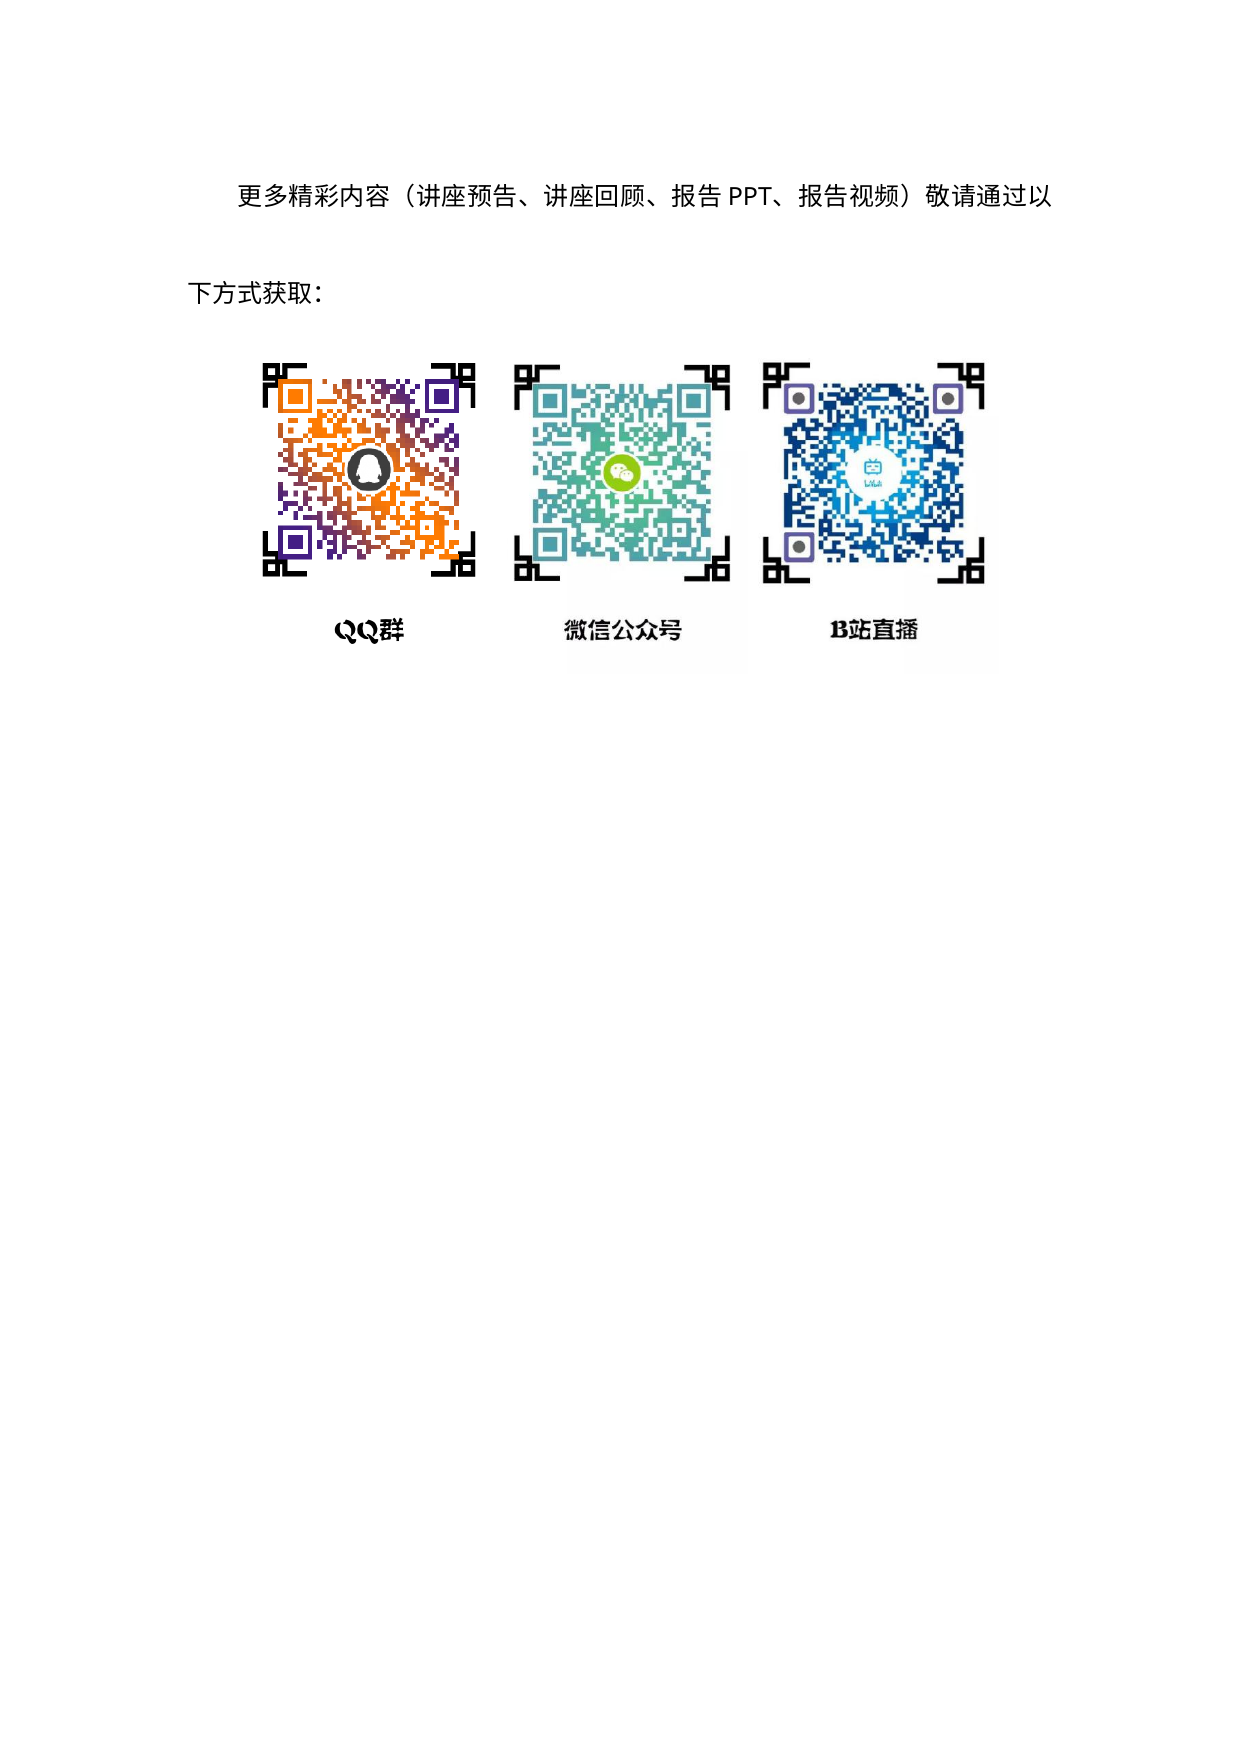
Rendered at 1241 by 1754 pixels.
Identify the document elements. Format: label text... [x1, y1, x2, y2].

text 更多精彩内容（讲座预告、讲座回顾、报告PPT、报告视频）敬请通过以下方式获取： [187, 162, 1053, 324]
picture [241, 342, 1000, 674]
